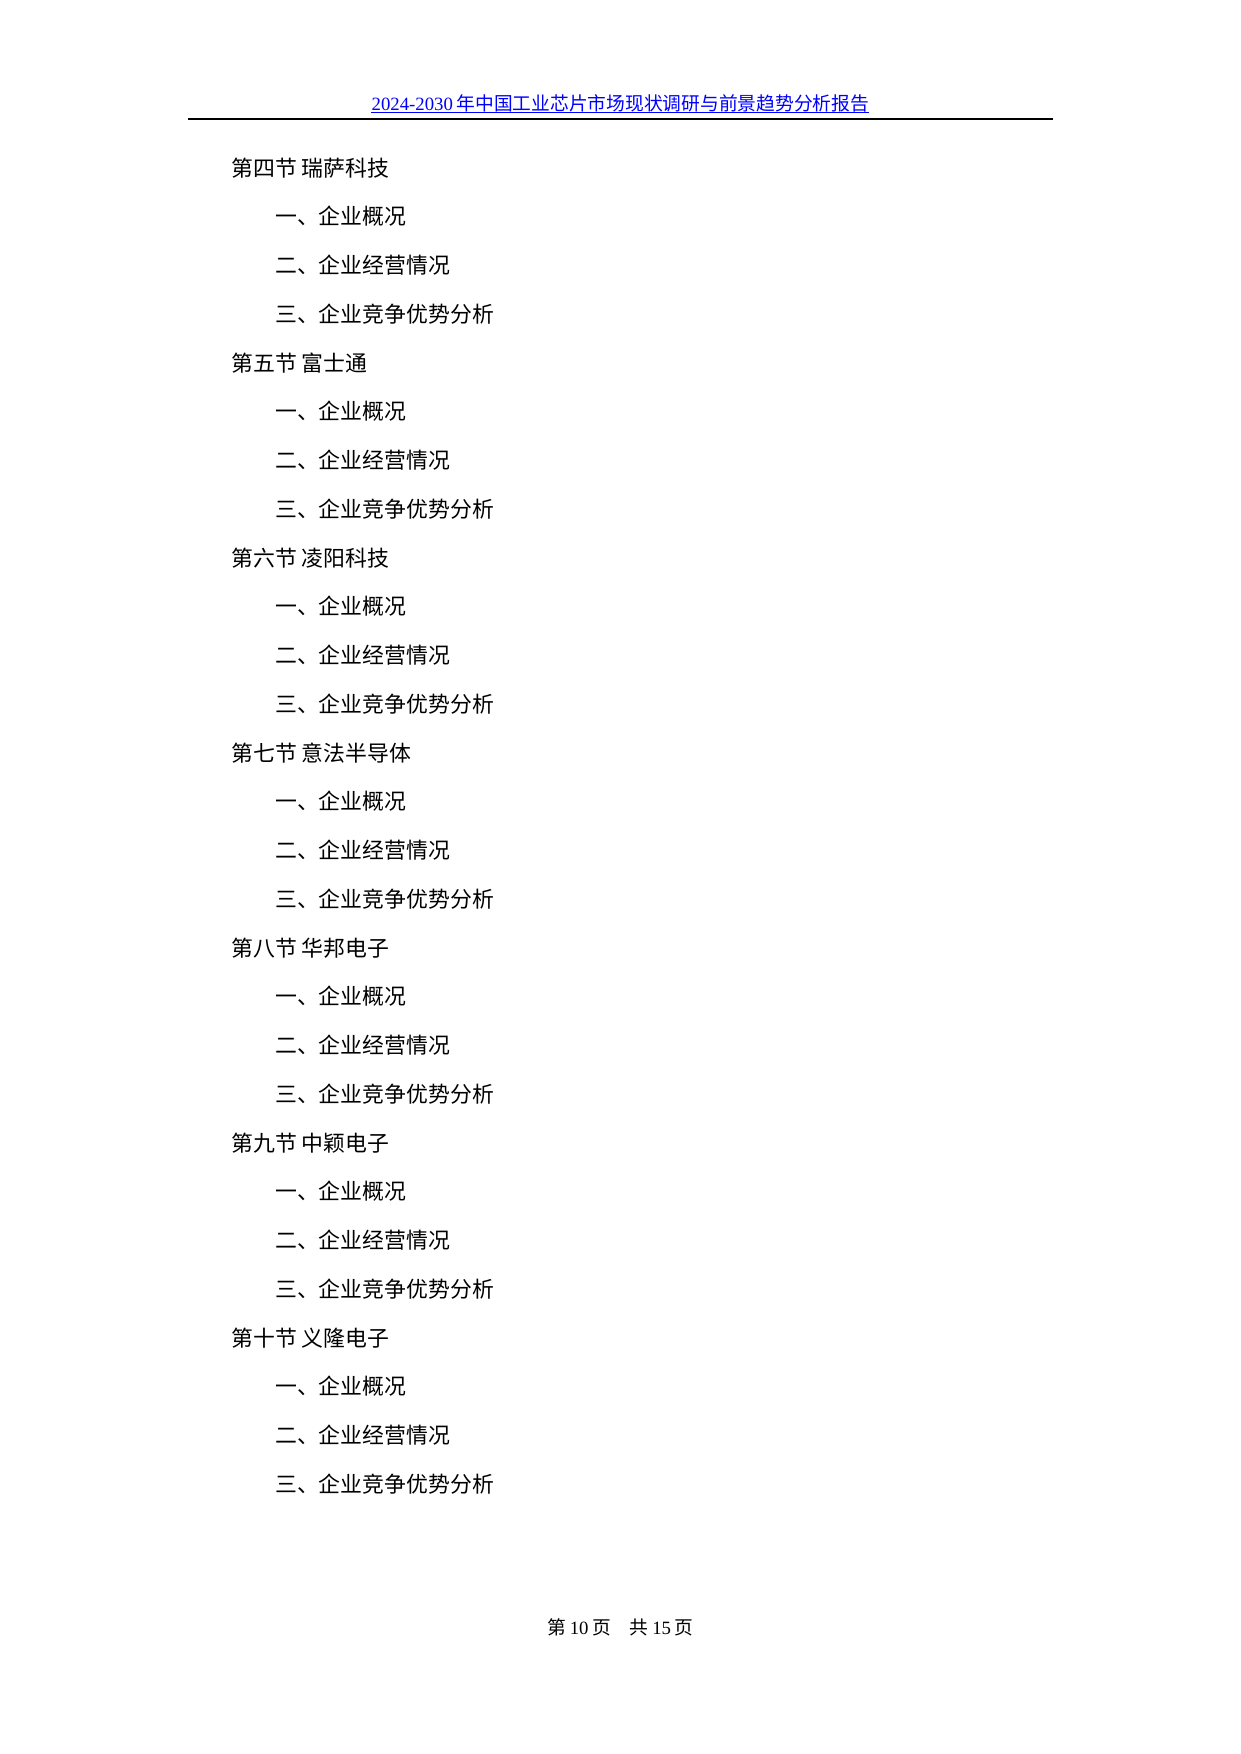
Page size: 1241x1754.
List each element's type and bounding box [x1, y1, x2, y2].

text [187, 150, 1053, 1499]
